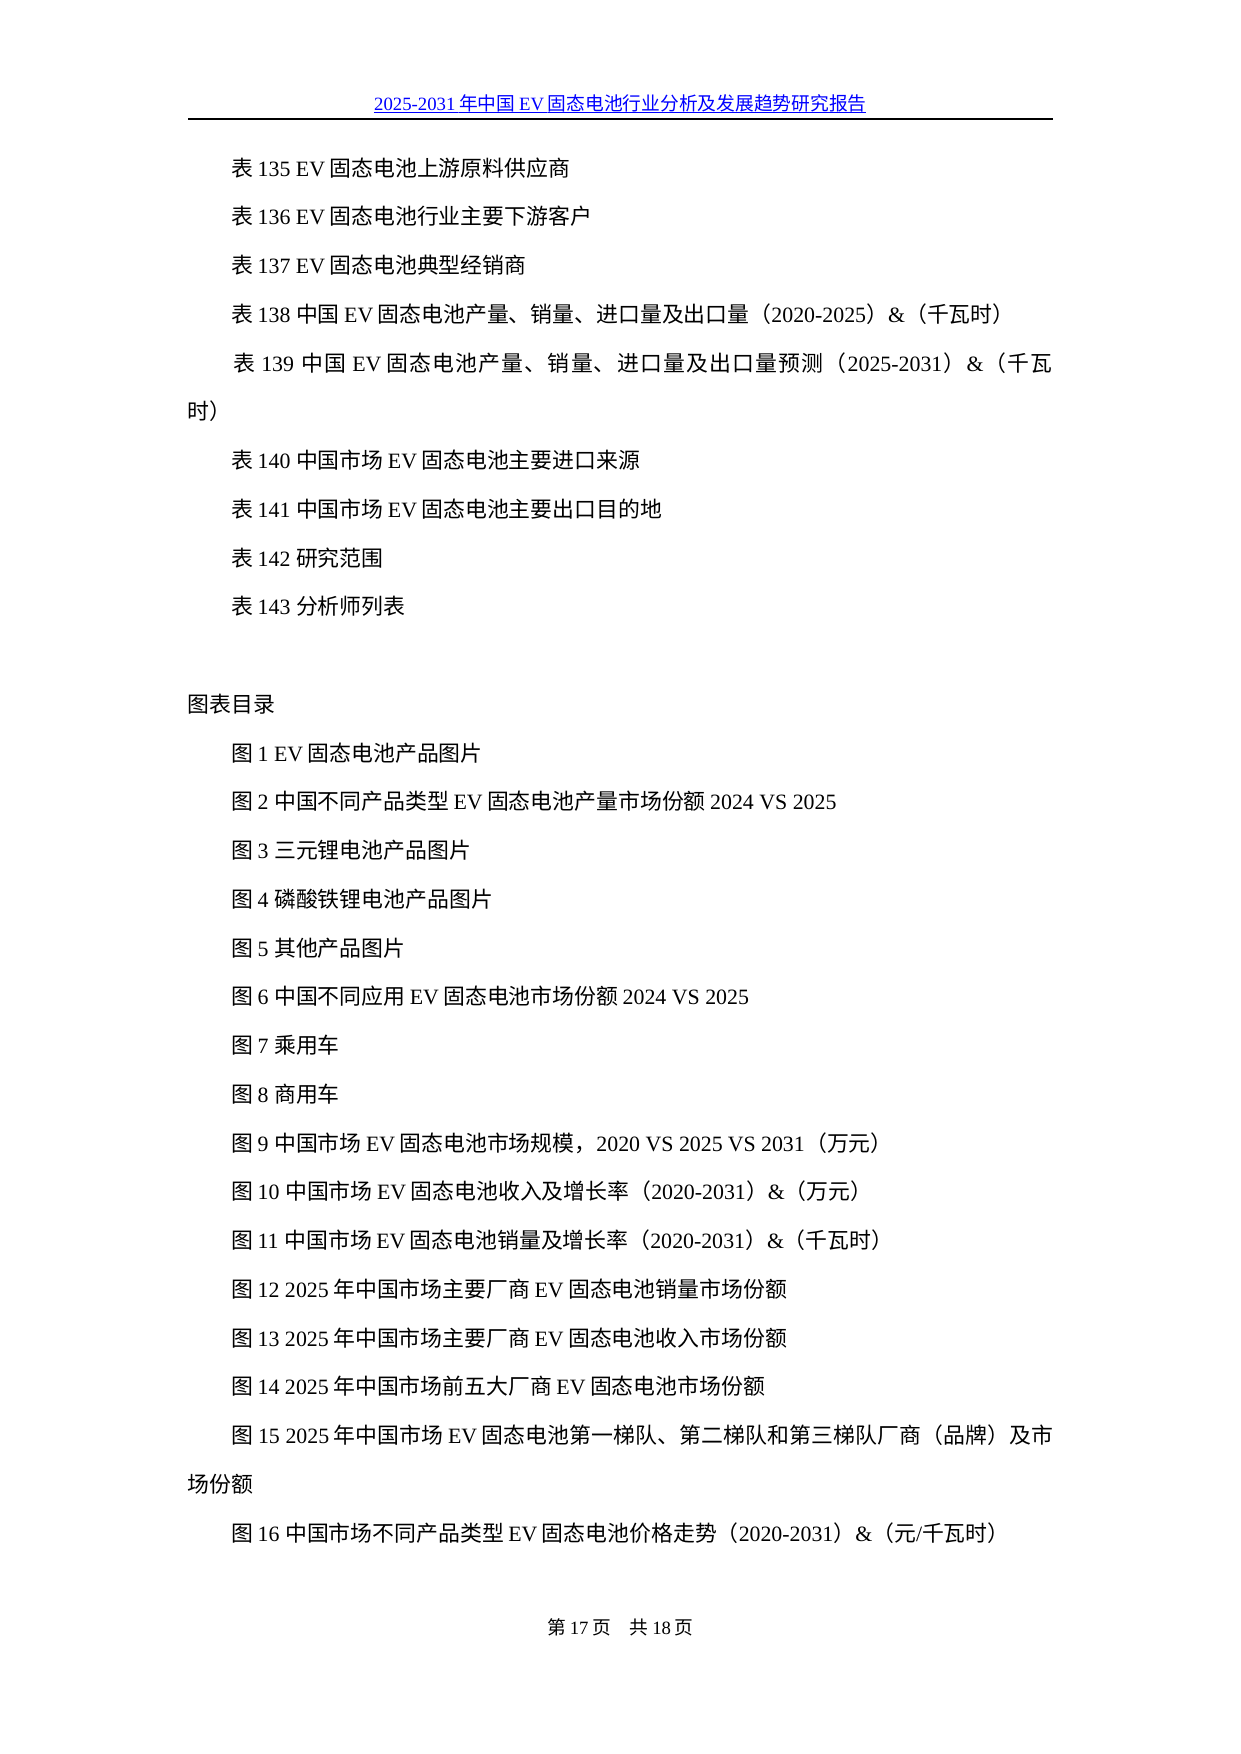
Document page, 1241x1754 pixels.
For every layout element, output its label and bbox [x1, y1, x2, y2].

text [187, 150, 1053, 1548]
